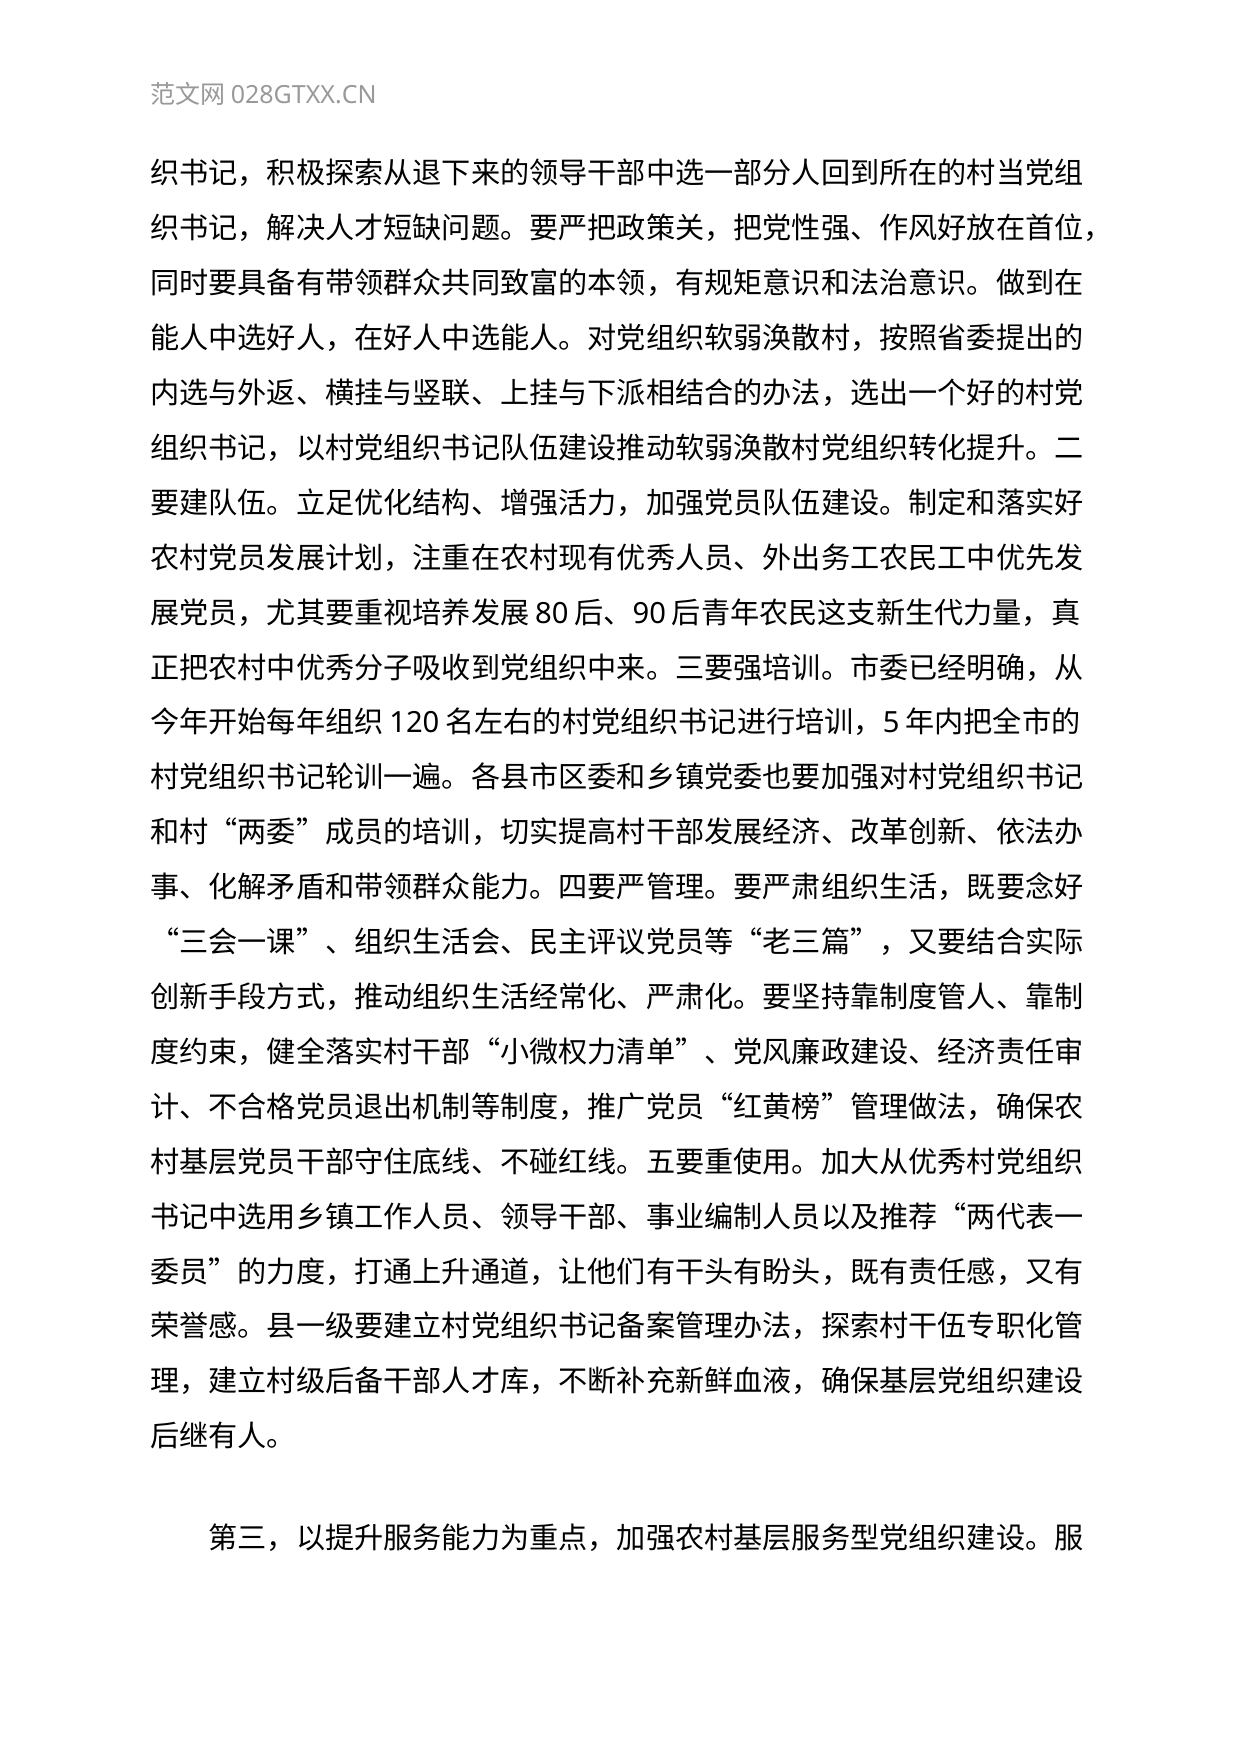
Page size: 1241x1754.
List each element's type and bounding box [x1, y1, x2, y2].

text [150, 1514, 1090, 1557]
text [150, 150, 1090, 1455]
